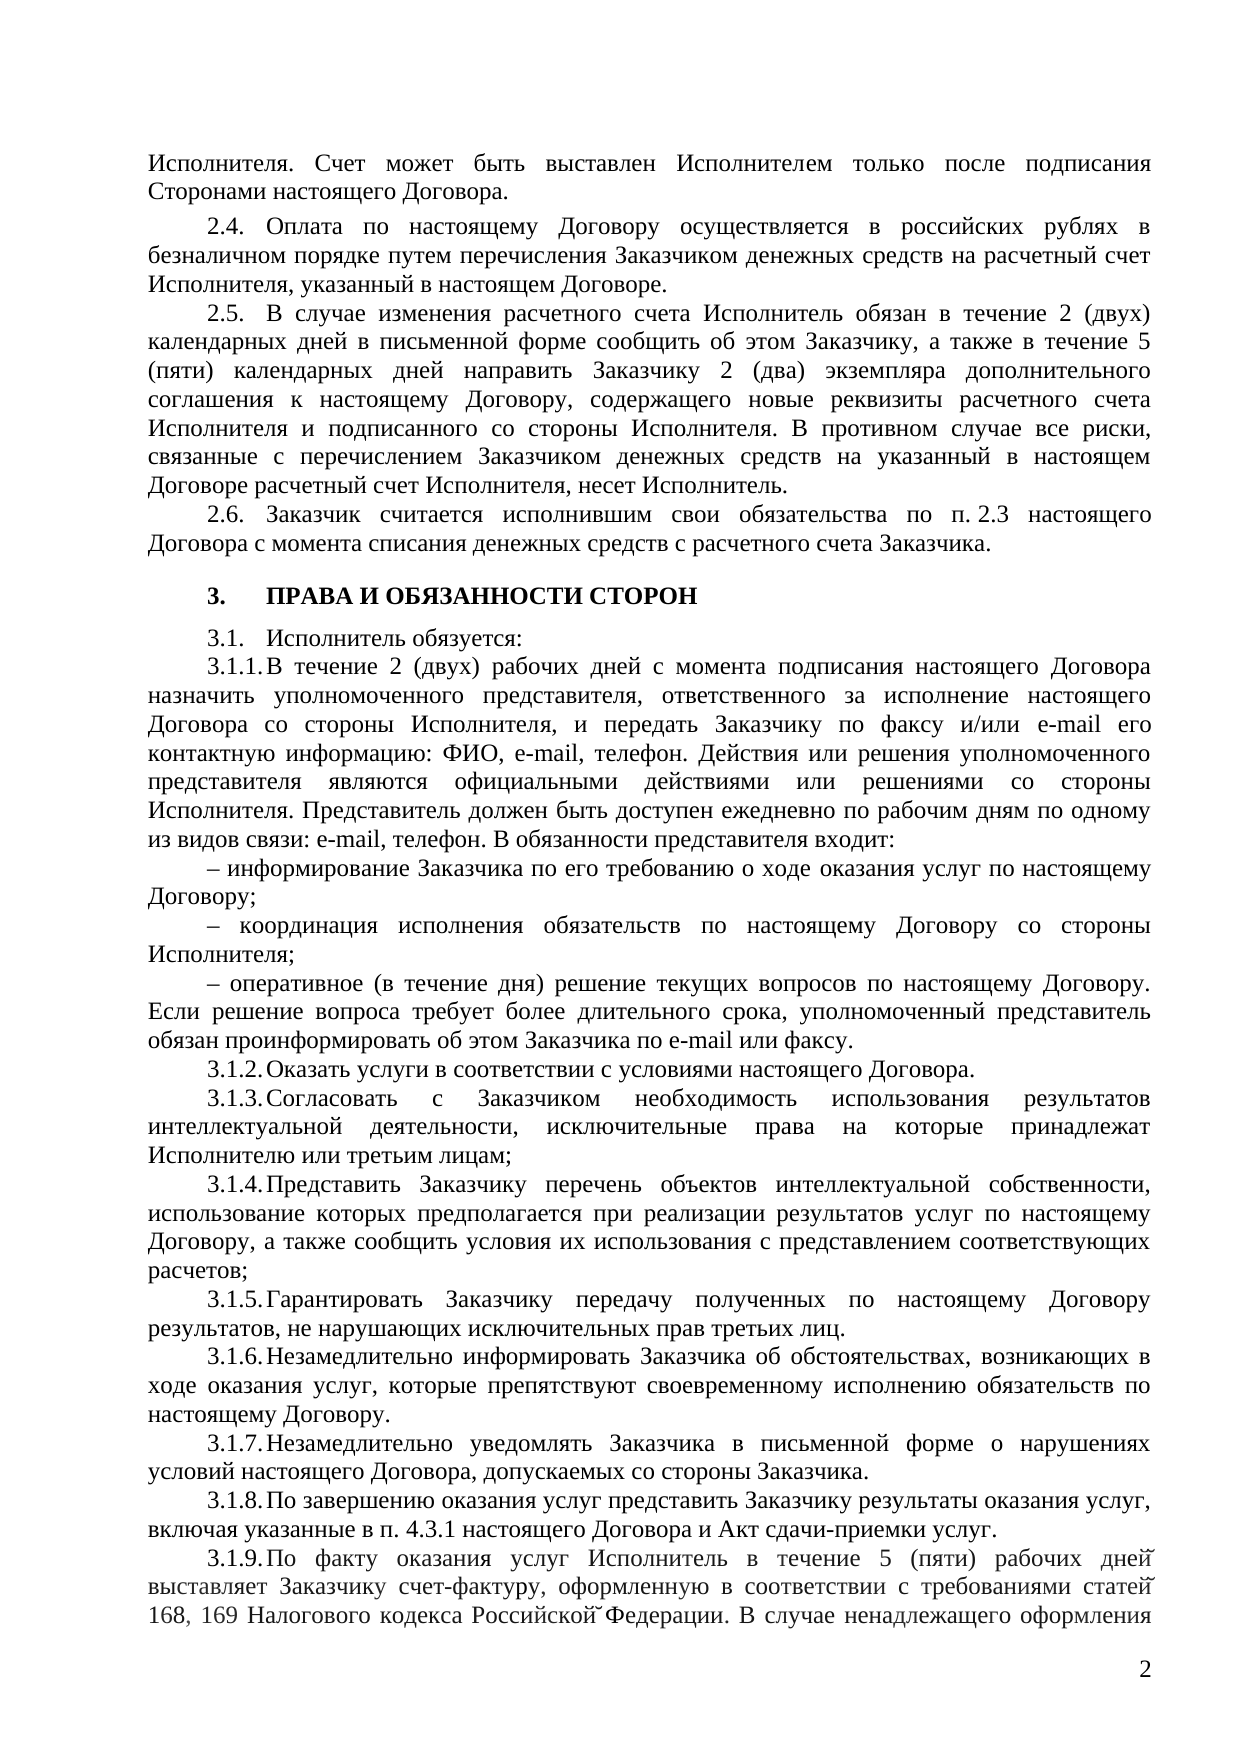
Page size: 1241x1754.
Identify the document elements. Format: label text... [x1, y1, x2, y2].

list Незамедлительно уведомлять Заказчика в письменной форме о нарушениях условий настоящего Договора, допускаемых со стороны Заказчика. [148, 1428, 1152, 1485]
subtitle Представить Заказчику перечень объектов интеллектуальной собственности, использование которых предполагается при реализации результатов услуг по настоящему Договору, а также сообщить условия их использования с представлением соответствующих расчетов; [148, 1169, 1152, 1284]
list Заказчик считается исполнившим свои обязательства по п. 2.3 настоящего Договора с момента списания денежных средств с расчетного счета Заказчика. [148, 499, 1152, 556]
text – координация исполнения обязательств по настоящему Договору со стороны Исполнителя; [148, 910, 1152, 968]
list Исполнитель обязуется: [148, 623, 1152, 651]
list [148, 1543, 1152, 1629]
subtitle Оказать услуги в соответствии с условиями настоящего Договора. [148, 1054, 1152, 1083]
list По завершению оказания услуг представить Заказчику результаты оказания услуг, включая указанные в п. 4.3.1 настоящего Договора и Акт сдачи-приемки услуг. [148, 1485, 1152, 1543]
list Оплата по настоящему Договору осуществляется в российских рублях в безналичном порядке путем перечисления Заказчиком денежных средств на расчетный счет Исполнителя, указанный в настоящем Договоре. [148, 211, 1152, 298]
subtitle Незамедлительно информировать Заказчика об обстоятельствах, возникающих в ходе оказания услуг, которые препятствуют своевременному исполнению обязательств по настоящему Договору. [148, 1341, 1152, 1428]
list В случае изменения расчетного счета Исполнитель обязан в течение 2 (двух) календарных дней в письменной форме сообщить об этом Заказчику, а также в течение 5 (пяти) календарных дней направить Заказчику 2 (два) экземпляра дополнительного соглашения к настоящему Договору, содержащего новые реквизиты расчетного счета Исполнителя и подписанного со стороны Исполнителя. В противном случае все риски, связанные с перечислением Заказчиком денежных средств на указанный в настоящем Договоре расчетный счет Исполнителя, несет Исполнитель. [148, 298, 1152, 499]
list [148, 148, 1152, 205]
list ПРАВА И ОБЯЗАННОСТИ СТОРОН [148, 581, 1152, 610]
list В течение 2 (двух) рабочих дней с момента подписания настоящего Договора назначить уполномоченного представителя, ответственного за исполнение настоящего Договора со стороны Исполнителя, и передать Заказчику по факсу и/или e-mail его контактную информацию: ФИО, e-mail, телефон. Действия или решения уполномоченного представителя являются официальными действиями или решениями со стороны Исполнителя. Представитель должен быть доступен ежедневно по рабочим дням по одному из видов связи: e-mail, телефон. В обязанности представителя входит: [148, 651, 1152, 853]
text – оперативное (в течение дня) решение текущих вопросов по настоящему Договору. Если решение вопроса требует более длительного срока, уполномоченный представитель обязан проинформировать об этом Заказчика по e-mail или факсу. [148, 968, 1152, 1054]
subtitle Согласовать с Заказчиком необходимость использования результатов интеллектуальной деятельности, исключительные права на которые принадлежат Исполнителю или третьим лицам; [148, 1083, 1152, 1169]
subtitle Гарантировать Заказчику передачу полученных по настоящему Договору результатов, не нарушающих исключительных прав третьих лиц. [148, 1284, 1152, 1341]
list – информирование Заказчика по его требованию о ходе оказания услуг по настоящему Договору; [148, 853, 1152, 910]
